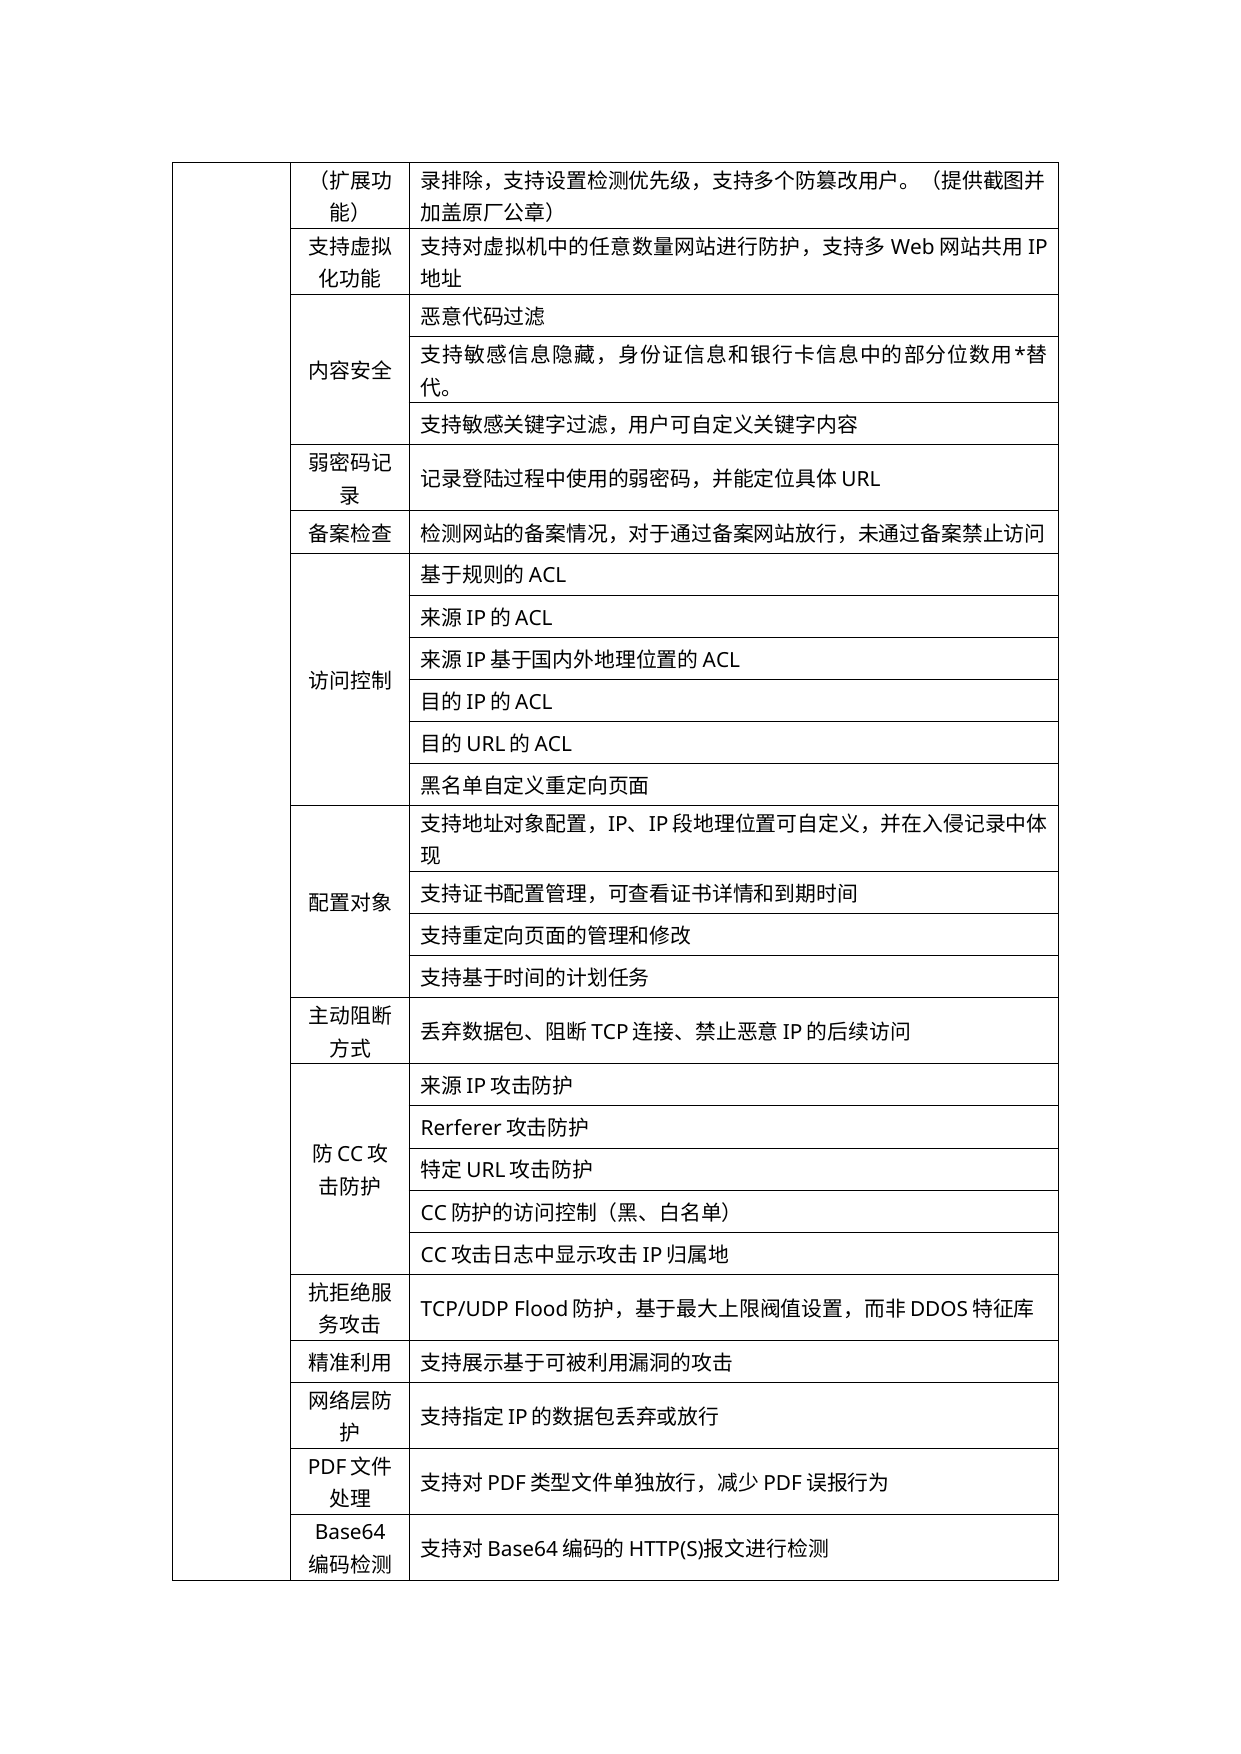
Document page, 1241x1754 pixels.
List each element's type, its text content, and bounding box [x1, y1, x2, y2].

table_cell Rerferer攻击防护 [410, 1106, 1058, 1147]
table_cell 支持敏感关键字过滤，用户可自定义关键字内容 [410, 403, 1058, 444]
table_cell 支持地址对象配置，IP、IP段地理位置可自定义，并在入侵记录中体现 [410, 806, 1058, 871]
table_cell 主动阻断方式 [291, 998, 409, 1063]
table_cell 支持敏感信息隐藏，身份证信息和银行卡信息中的部分位数用*替代。 [410, 337, 1058, 402]
table_cell 支持展示基于可被利用漏洞的攻击 [410, 1341, 1058, 1382]
table_cell 防CC攻击防护 [291, 1064, 409, 1274]
table_cell 访问控制 [291, 554, 409, 805]
table_cell 内容安全 [291, 295, 409, 444]
table_cell 记录登陆过程中使用的弱密码，并能定位具体URL [410, 445, 1058, 510]
table_cell 黑名单自定义重定向页面 [410, 764, 1058, 805]
table_cell 检测网站的备案情况，对于通过备案网站放行，未通过备案禁止访问 [410, 511, 1058, 552]
table_cell 特定URL攻击防护 [410, 1149, 1058, 1189]
table_cell 目的IP的ACL [410, 680, 1058, 721]
table_cell 来源IP的ACL [410, 596, 1058, 637]
table_cell 精准利用 [291, 1341, 409, 1382]
table_cell PDF文件处理 [291, 1449, 409, 1514]
table_cell 支持重定向页面的管理和修改 [410, 914, 1058, 955]
table_cell CC防护的访问控制（黑、白名单） [410, 1191, 1058, 1232]
table_cell 支持对Base64编码的HTTP(S)报文进行检测 [410, 1515, 1058, 1580]
table_cell 支持对虚拟机中的任意数量网站进行防护，支持多Web网站共用IP地址 [410, 229, 1058, 294]
table_cell 支持虚拟化功能 [291, 229, 409, 294]
table_cell 支持指定IP的数据包丢弃或放行 [410, 1383, 1058, 1448]
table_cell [410, 163, 1058, 228]
table_cell 网络层防护 [291, 1383, 409, 1448]
table_cell CC攻击日志中显示攻击IP归属地 [410, 1233, 1058, 1274]
table_cell 支持对PDF类型文件单独放行，减少PDF误报行为 [410, 1449, 1058, 1514]
table_cell 配置对象 [291, 806, 409, 997]
table_cell 抗拒绝服务攻击 [291, 1275, 409, 1340]
table_cell 支持证书配置管理，可查看证书详情和到期时间 [410, 872, 1058, 913]
table_cell Base64编码检测 [291, 1515, 409, 1580]
table_cell 支持基于时间的计划任务 [410, 956, 1058, 997]
table_cell 基于规则的ACL [410, 554, 1058, 594]
table_cell 备案检查 [291, 511, 409, 552]
table_cell 网页篡改防护 （扩展功能） [291, 163, 409, 228]
table_cell 来源IP攻击防护 [410, 1064, 1058, 1105]
table_cell 丢弃数据包、阻断TCP连接、禁止恶意IP的后续访问 [410, 998, 1058, 1063]
table_cell 来源IP基于国内外地理位置的ACL [410, 638, 1058, 679]
table_cell 弱密码记录 [291, 445, 409, 510]
table_cell TCP/UDP Flood防护，基于最大上限阀值设置，而非DDOS特征库 [410, 1275, 1058, 1340]
table_cell 目的URL的ACL [410, 722, 1058, 763]
table_cell 恶意代码过滤 [410, 295, 1058, 336]
